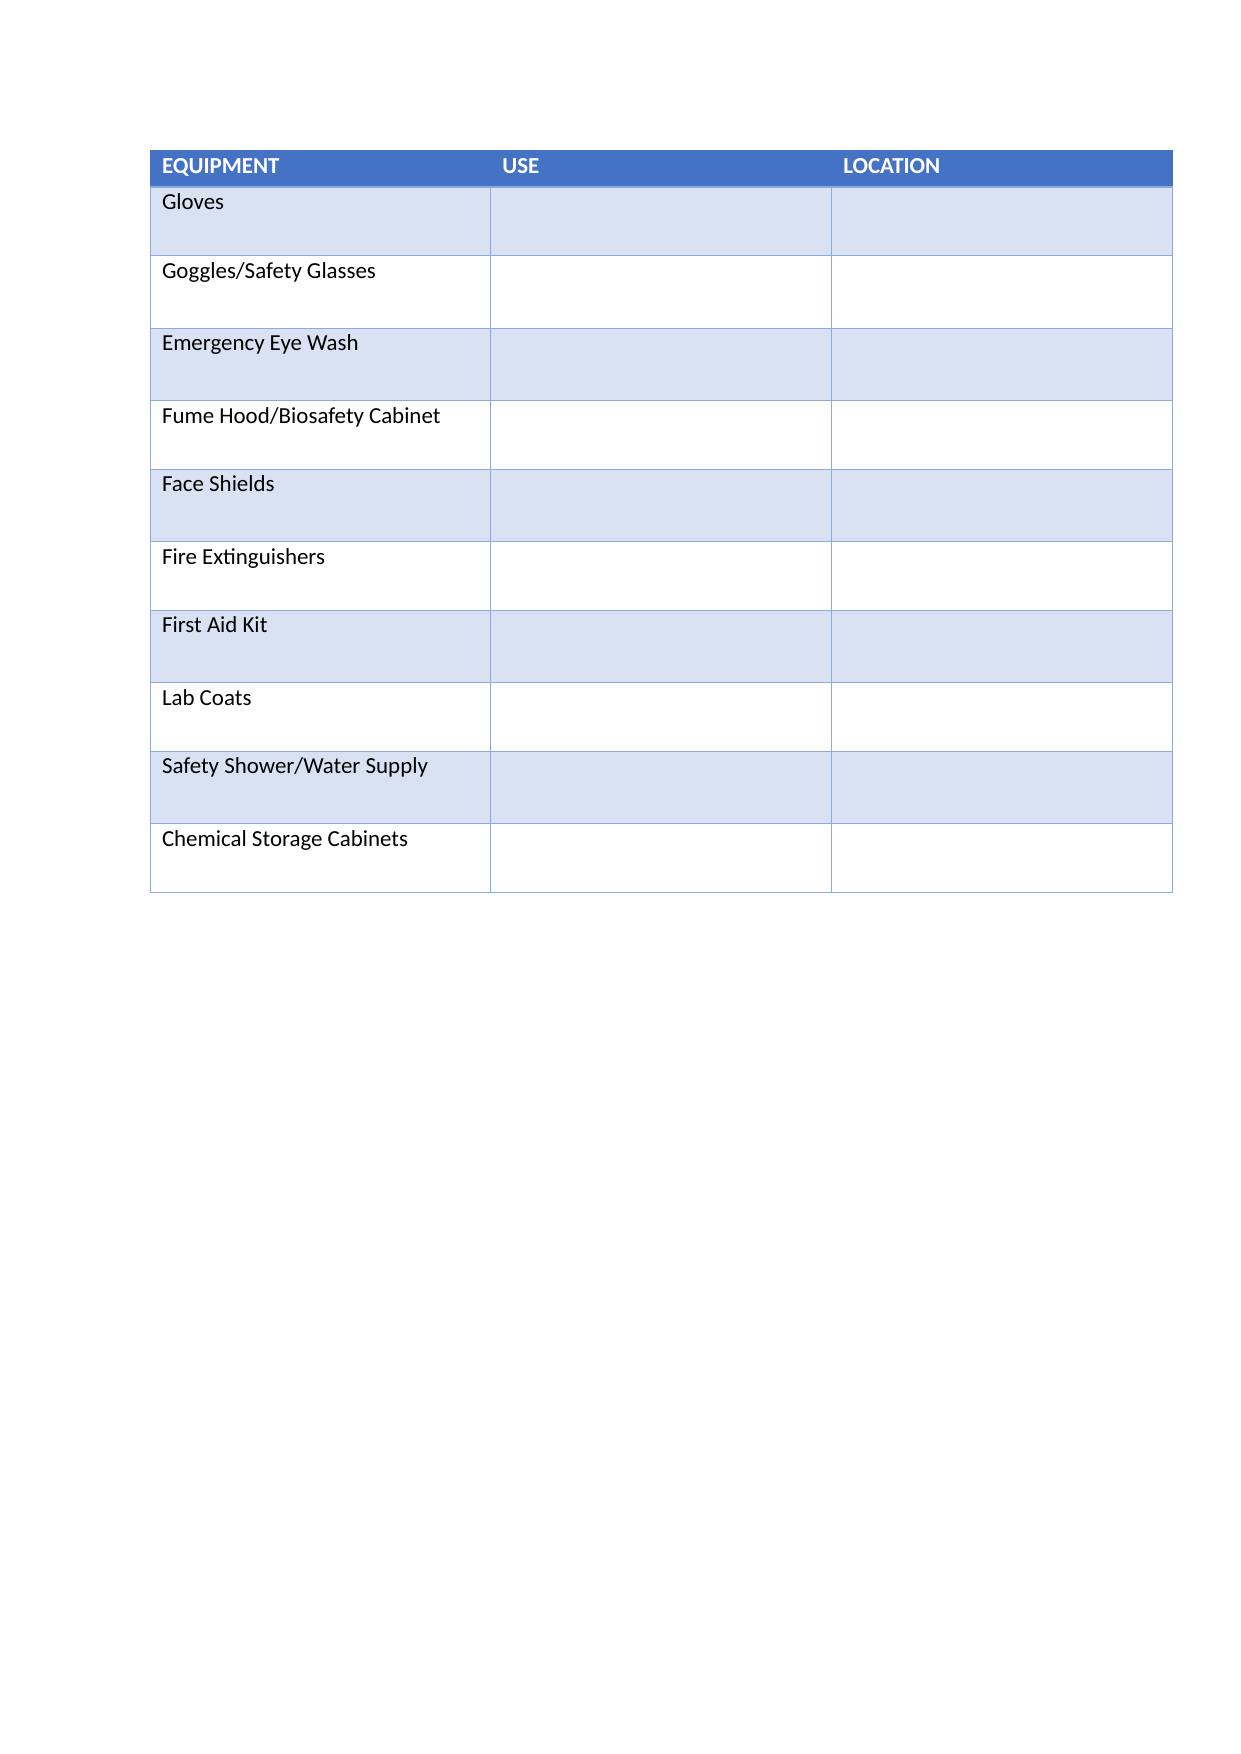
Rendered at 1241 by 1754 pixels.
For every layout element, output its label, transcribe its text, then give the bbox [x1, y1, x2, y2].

table_cell [491, 752, 831, 823]
table_cell [832, 470, 1172, 541]
table_cell Fume Hood/Biosafety Cabinet [151, 401, 490, 468]
table_cell [832, 824, 1172, 892]
table_cell [832, 401, 1172, 468]
table_cell Safety Shower/Water Supply [151, 752, 490, 823]
table_cell [832, 329, 1172, 400]
table_cell [832, 188, 1172, 255]
table_header EQUIPMENT [151, 151, 490, 186]
table_cell First Aid Kit [151, 611, 490, 682]
table_cell Chemical Storage Cabinets [151, 824, 490, 892]
table_cell [832, 256, 1172, 327]
table_cell [491, 683, 831, 751]
table_cell [832, 611, 1172, 682]
table_cell [491, 256, 831, 327]
table_cell [491, 401, 831, 468]
table_cell [832, 683, 1172, 751]
table_cell Face Shields [151, 470, 490, 541]
table_cell [832, 542, 1172, 609]
table_cell [491, 542, 831, 609]
table_cell [491, 329, 831, 400]
table_cell Emergency Eye Wash [151, 329, 490, 400]
table_cell [491, 188, 831, 255]
table_cell [832, 752, 1172, 823]
table_header LOCATION [832, 151, 1172, 186]
table_cell Goggles/Safety Glasses [151, 256, 490, 327]
table_cell Lab Coats [151, 683, 490, 751]
table_cell [491, 470, 831, 541]
table_cell Fire Extinguishers [151, 542, 490, 609]
table_header USE [491, 151, 831, 186]
table_cell [491, 824, 831, 892]
table_cell [491, 611, 831, 682]
table_cell Gloves [151, 188, 490, 255]
